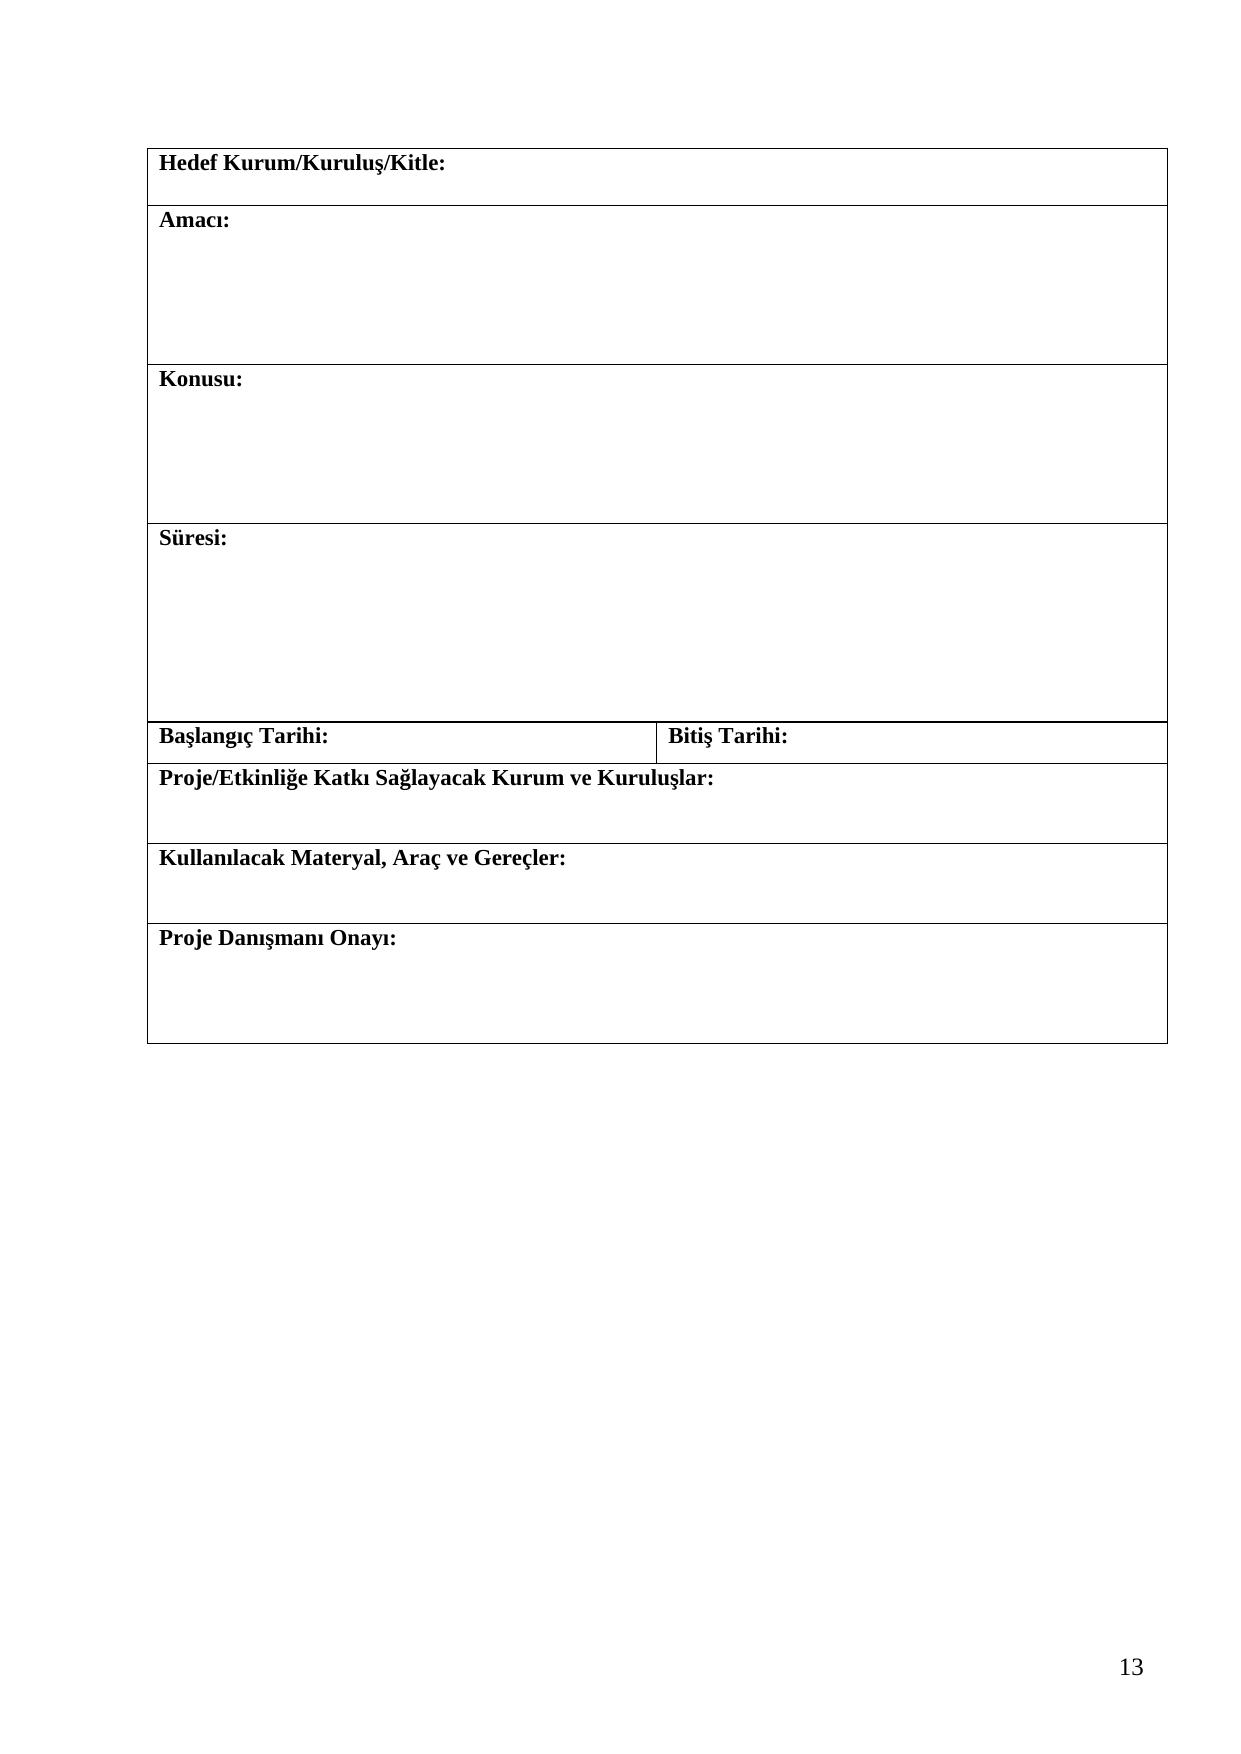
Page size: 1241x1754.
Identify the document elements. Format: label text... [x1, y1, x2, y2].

table_cell Proje Danışmanı Onayı: [148, 924, 1167, 1043]
table_cell Bitiş Tarihi: [657, 723, 1167, 763]
table_cell Proje/Etkinliğe Katkı Sağlayacak Kurum ve Kuruluşlar: [148, 764, 1167, 843]
table_cell Süresi: [148, 524, 1167, 721]
table_cell Amacı: [148, 206, 1167, 364]
table_cell Kullanılacak Materyal, Araç ve Gereçler: [148, 844, 1167, 923]
table_cell Konusu: [148, 365, 1167, 523]
table_cell Hedef Kurum/Kuruluş/Kitle: [148, 149, 1167, 205]
table_cell Başlangıç Tarihi: [148, 723, 656, 763]
